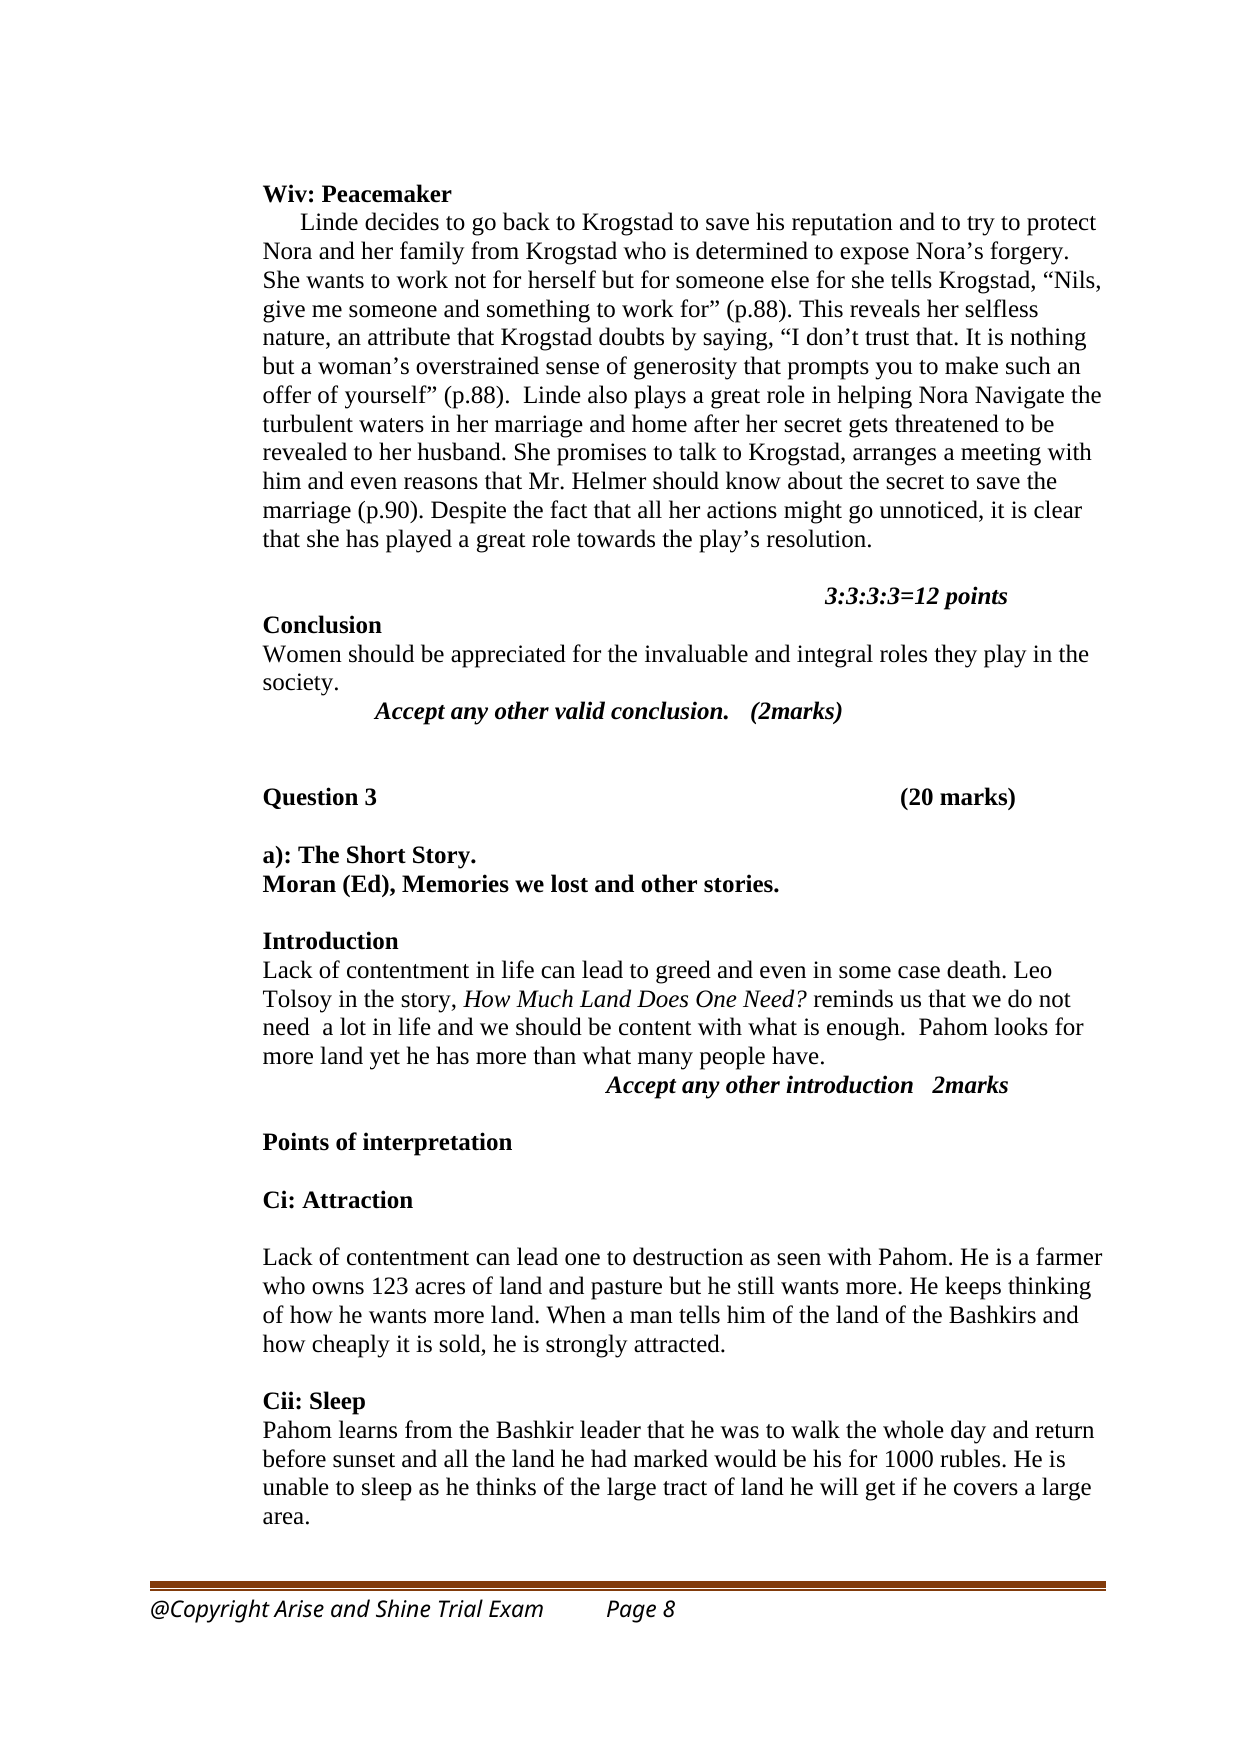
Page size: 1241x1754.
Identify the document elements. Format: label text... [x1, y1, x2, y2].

list Introduction [262, 926, 1106, 955]
list Cii: Sleep [262, 1386, 1106, 1415]
list Linde decides to go back to Krogstad to save his reputation and to try to protect Nora and her family from Krogstad who is determined to expose Nora’s forgery. She wants to work not for herself but for someone else for she tells Krogstad, “Nils, give me someone and something to work for” (p.88). This reveals her selfless nature, an attribute that Krogstad doubts by saying, “I don’t trust that. It is nothing but a woman’s overstrained sense of generosity that prompts you to make such an offer of yourself” (p.88). Linde also plays a great role in helping Nora Navigate the turbulent waters in her marriage and home after her secret gets threatened to be revealed to her husband. She promises to talk to Krogstad, arranges a meeting with him and even reasons that Mr. Helmer should know about the secret to save the marriage (p.90). Despite the fact that all her actions might go unnoticed, it is clear that she has played a great role towards the play’s resolution. [262, 207, 1106, 552]
list Women should be appreciated for the invaluable and integral roles they play in the society. [262, 639, 1106, 696]
list Conclusion [262, 610, 1106, 639]
list Lack of contentment in life can lead to greed and even in some case death. Leo Tolsoy in the story, How Much Land Does One Need? reminds us that we do not need a lot in life and we should be content with what is enough. Pahom looks for more land yet he has more than what many people have. [262, 955, 1106, 1070]
list Question 3 (20 marks) [262, 782, 1106, 811]
list Moran (Ed), Memories we lost and other stories. [262, 869, 1106, 897]
list Lack of contentment can lead one to destruction as seen with Pahom. He is a farmer who owns 123 acres of land and pasture but he still wants more. He keeps thinking of how he wants more land. When a man tells him of the land of the Bashkirs and how cheaply it is sold, he is strongly attracted. [262, 1242, 1106, 1357]
list Pahom learns from the Bashkir leader that he was to walk the whole day and return before sunset and all the land he had marked would be his for 1000 rubles. He is unable to sleep as he thinks of the large tract of land he will get if he covers a large area. [262, 1415, 1106, 1530]
list 3:3:3:3=12 points [262, 581, 1106, 610]
list Accept any other introduction 2marks [262, 1070, 1106, 1099]
list Ci: Attraction [262, 1185, 1106, 1214]
list Wiv: Peacemaker [262, 179, 1106, 207]
list a): The Short Story. [262, 840, 1106, 869]
list Accept any other valid conclusion. (2marks) [262, 696, 1106, 725]
list Points of interpretation [262, 1127, 1106, 1156]
